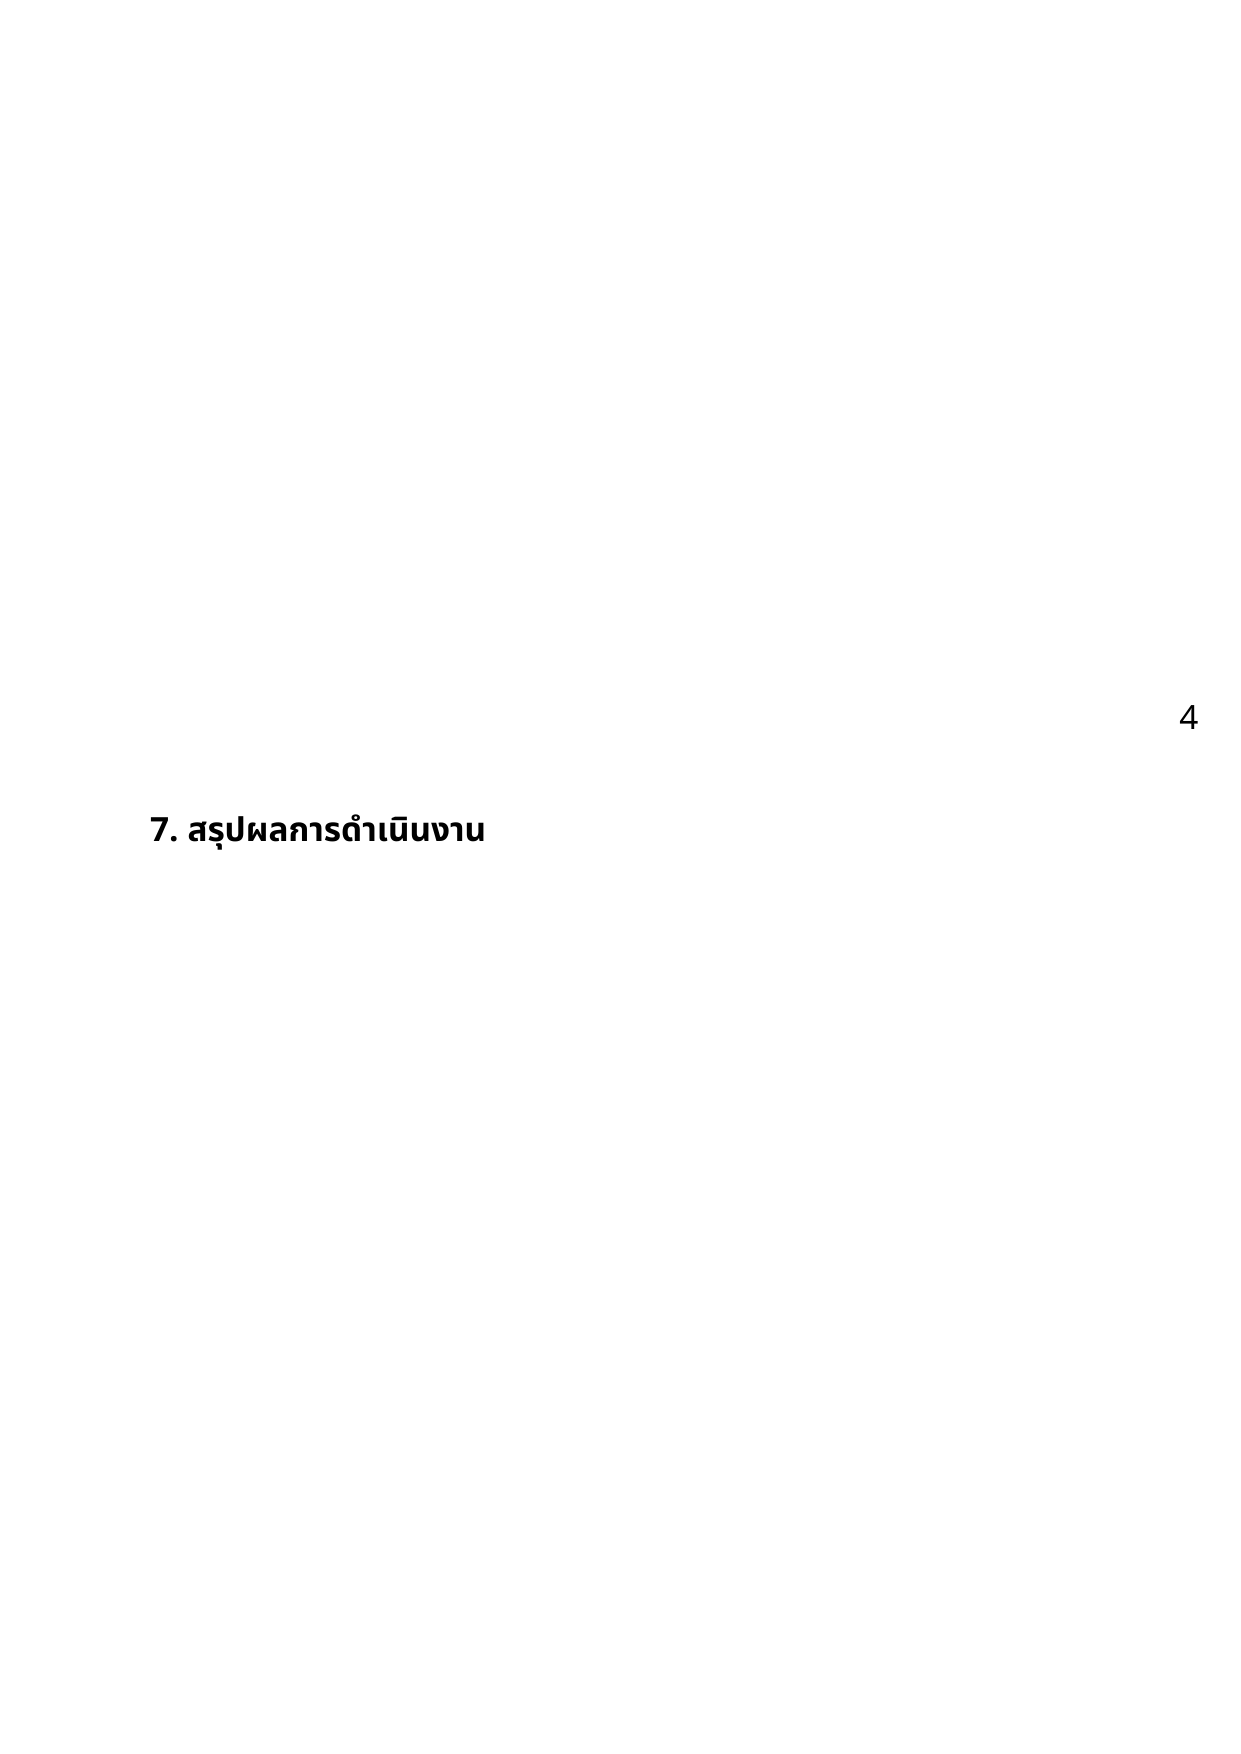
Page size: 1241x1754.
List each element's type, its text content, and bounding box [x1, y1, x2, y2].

text 7. สรุปผลการดำเนินงาน [150, 806, 1090, 857]
